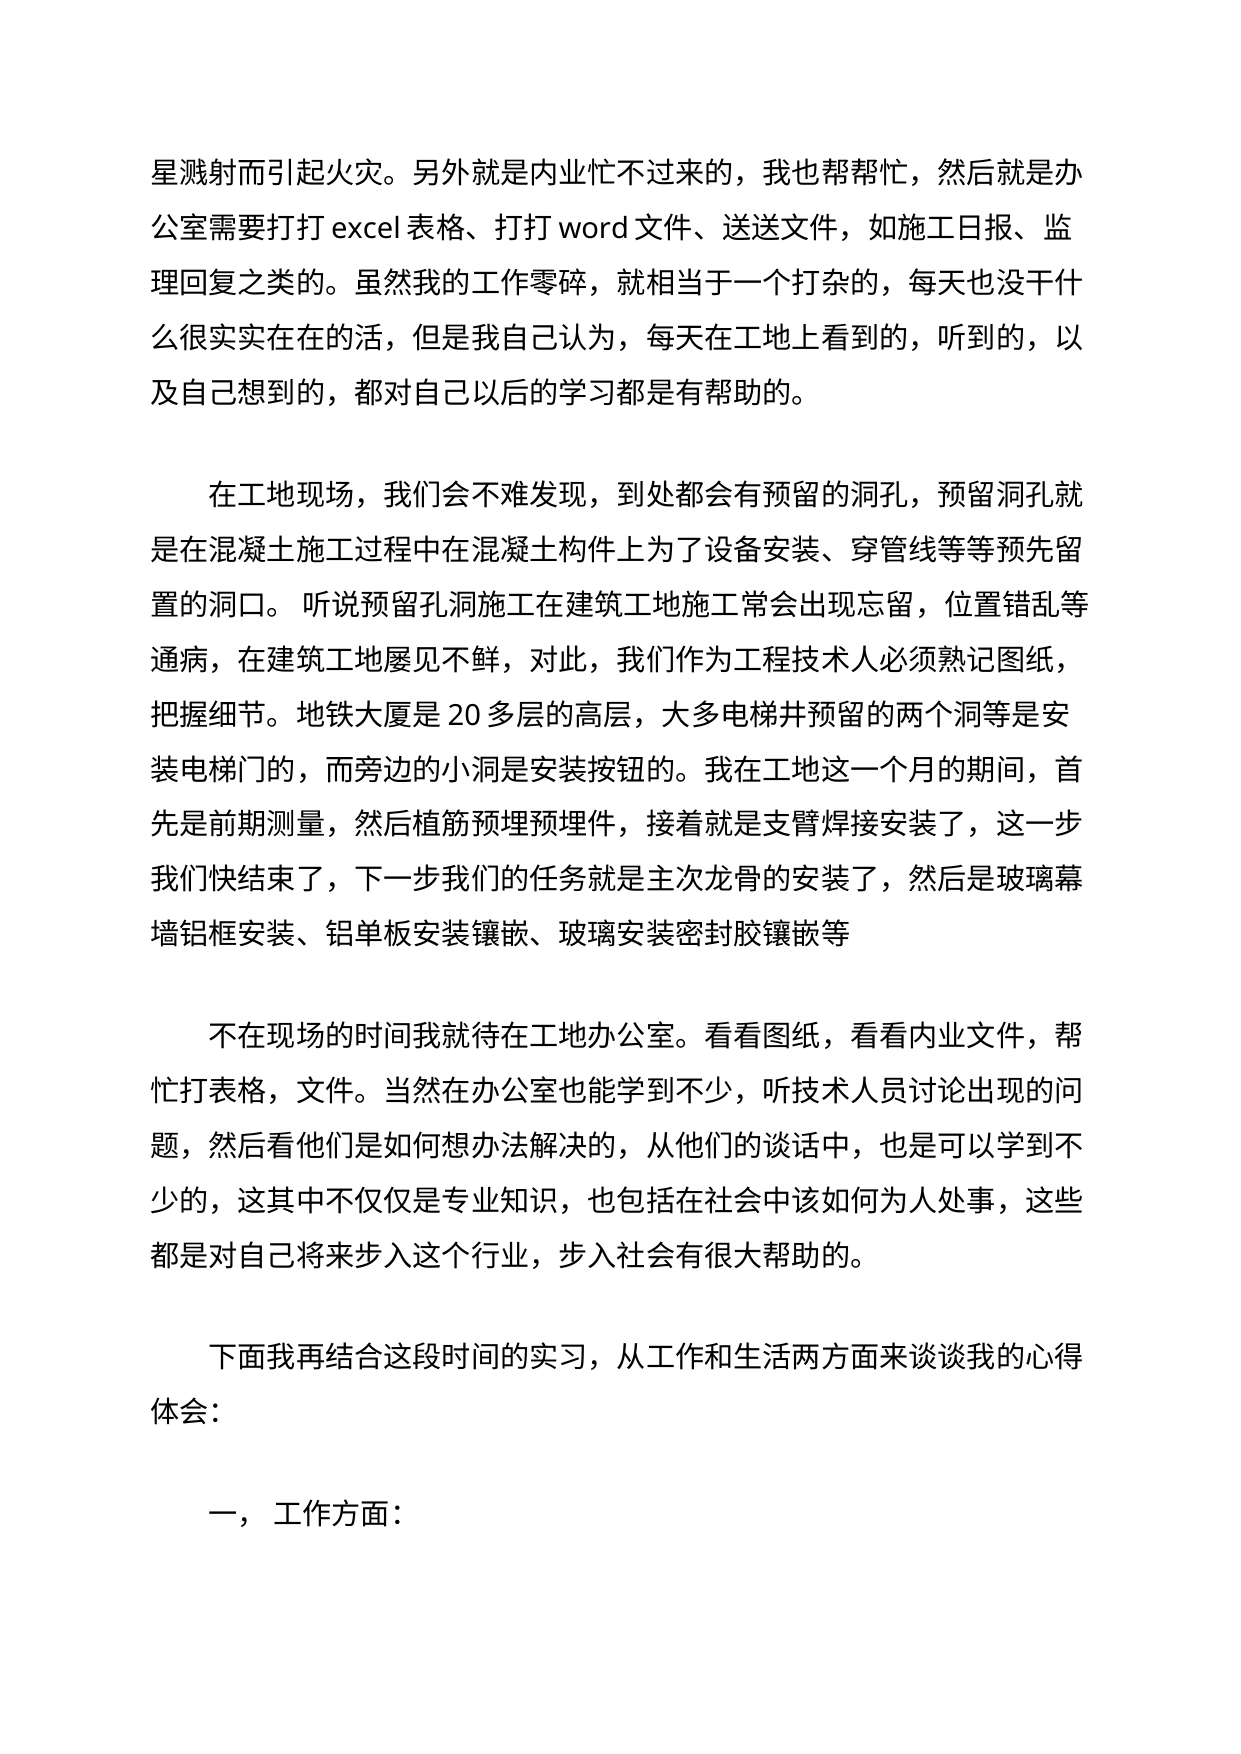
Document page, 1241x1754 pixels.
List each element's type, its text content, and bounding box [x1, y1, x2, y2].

text 下面我再结合这段时间的实习，从工作和生活两方面来谈谈我的心得体会： [150, 1334, 1090, 1431]
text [150, 150, 1090, 412]
text 一， 工作方面： [150, 1491, 1090, 1533]
text 不在现场的时间我就待在工地办公室。看看图纸，看看内业文件，帮忙打表格，文件。当然在办公室也能学到不少，听技术人员讨论出现的问题，然后看他们是如何想办法解决的，从他们的谈话中，也是可以学到不少的，这其中不仅仅是专业知识，也包括在社会中该如何为人处事，这些都是对自己将来步入这个行业，步入社会有很大帮助的。 [150, 1012, 1090, 1274]
text 在工地现场，我们会不难发现，到处都会有预留的洞孔，预留洞孔就是在混凝土施工过程中在混凝土构件上为了设备安装、穿管线等等预先留置的洞口。 听说预留孔洞施工在建筑工地施工常会出现忘留，位置错乱等通病，在建筑工地屡见不鲜，对此，我们作为工程技术人必须熟记图纸，把握细节。地铁大厦是20多层的高层，大多电梯井预留的两个洞等是安装电梯门的，而旁边的小洞是安装按钮的。我在工地这一个月的期间，首先是前期测量，然后植筋预埋预埋件，接着就是支臂焊接安装了，这一步我们快结束了，下一步我们的任务就是主次龙骨的安装了，然后是玻璃幕墙铝框安装、铝单板安装镶嵌、玻璃安装密封胶镶嵌等 [150, 471, 1090, 953]
